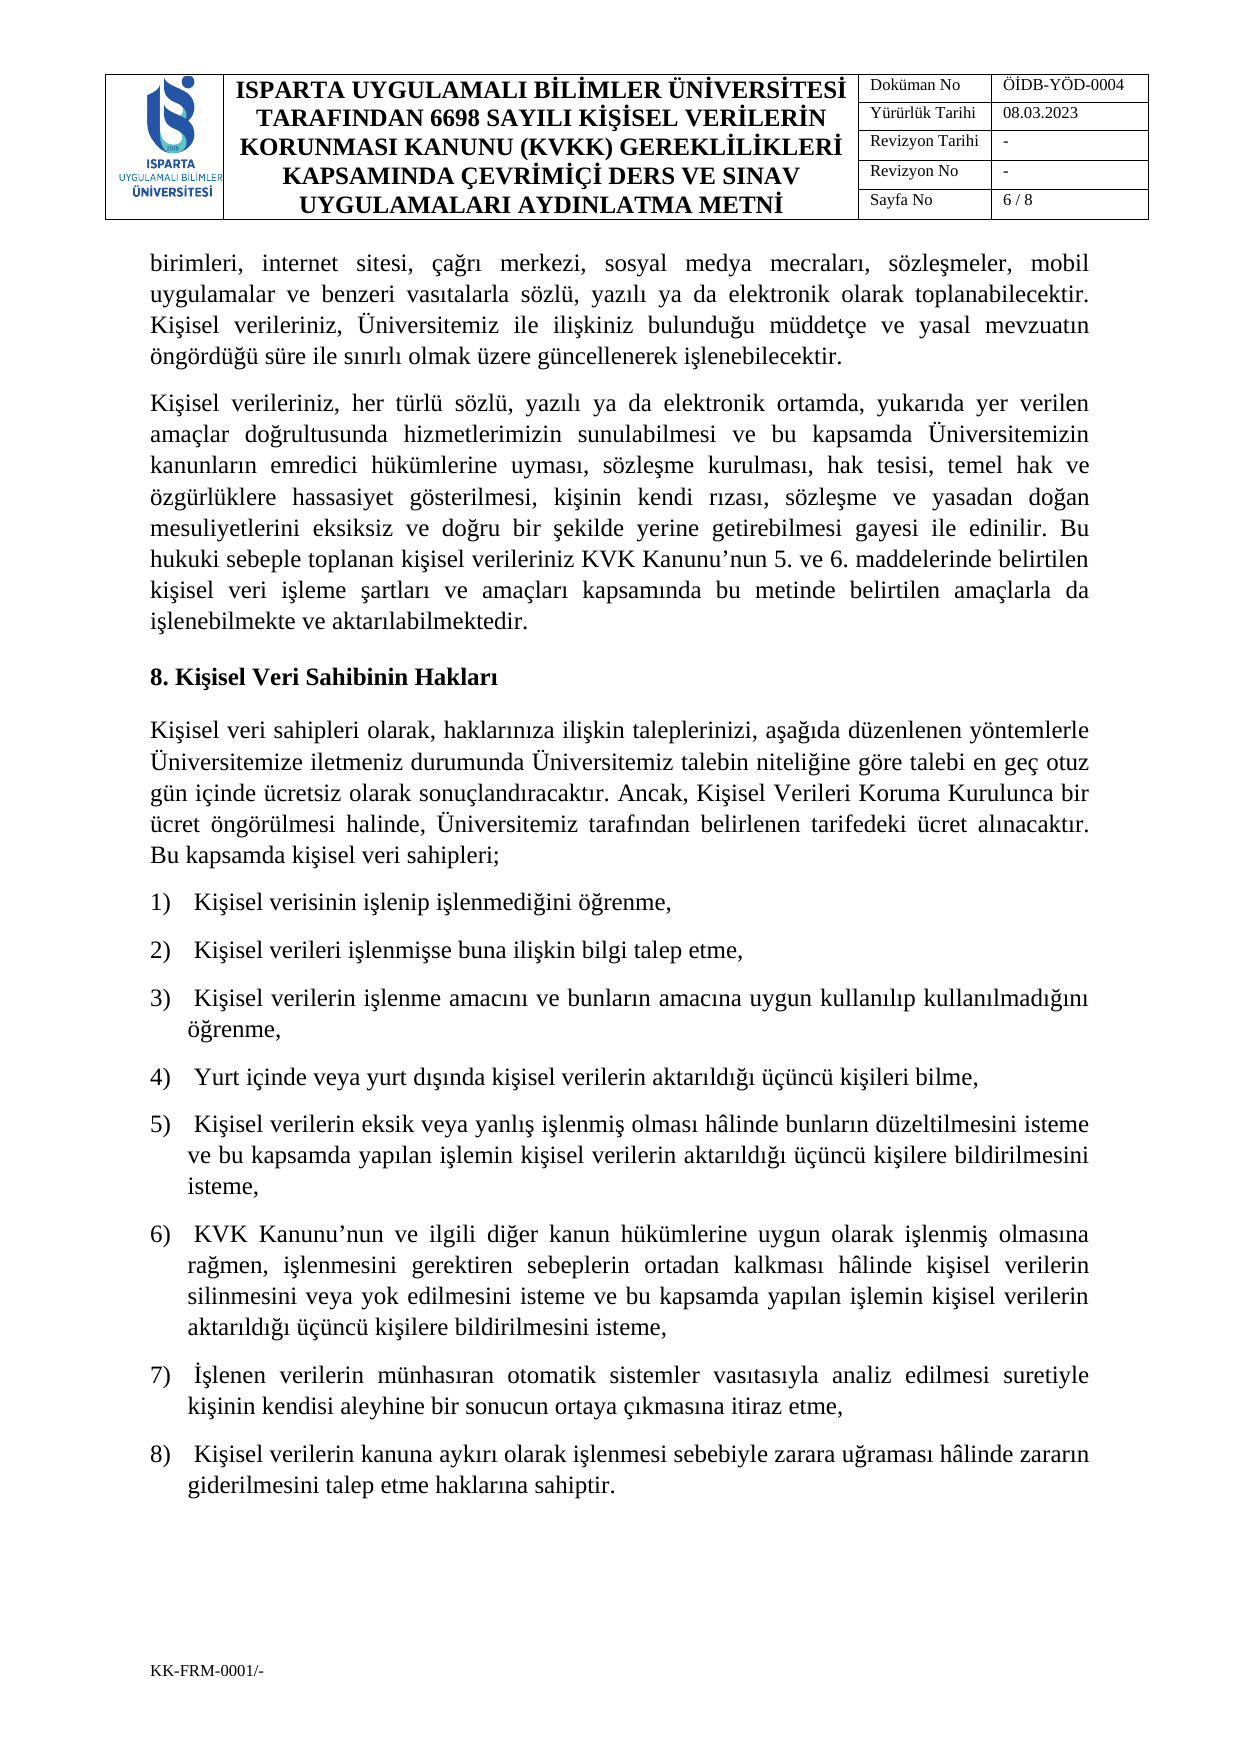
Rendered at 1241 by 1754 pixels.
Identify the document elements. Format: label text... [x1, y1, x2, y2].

text Kişisel veri sahipleri olarak, haklarınıza ilişkin taleplerinizi, aşağıda düzenlenen yöntemlerle Üniversitemize iletmeniz durumunda Üniversitemiz talebin niteliğine göre talebi en geç otuz gün içinde ücretsiz olarak sonuçlandıracaktır. Ancak, Kişisel Verileri Koruma Kurulunca bir ücret öngörülmesi halinde, Üniversitemiz tarafından belirlenen tarifedeki ücret alınacaktır. Bu kapsamda kişisel veri sahipleri; [150, 716, 1090, 868]
list Kişisel verilerin eksik veya yanlış işlenmiş olması hâlinde bunların düzeltilmesini isteme ve bu kapsamda yapılan işlemin kişisel verilerin aktarıldığı üçüncü kişilere bildirilmesini isteme, [150, 1109, 1090, 1200]
list Kişisel verisinin işlenip işlenmediğini öğrenme, [150, 887, 1090, 916]
list Kişisel verilerin kanuna aykırı olarak işlenmesi sebebiyle zarara uğraması hâlinde zararın giderilmesini talep etme haklarına sahiptir. [150, 1439, 1090, 1498]
list Kişisel verilerin işlenme amacını ve bunların amacına uygun kullanılıp kullanılmadığını öğrenme, [150, 983, 1090, 1043]
text Kişisel verileriniz, her türlü sözlü, yazılı ya da elektronik ortamda, yukarıda yer verilen amaçlar doğrultusunda hizmetlerimizin sunulabilmesi ve bu kapsamda Üniversitemizin kanunların emredici hükümlerine uyması, sözleşme kurulması, hak tesisi, temel hak ve özgürlüklere hassasiyet gösterilmesi, kişinin kendi rızası, sözleşme ve yasadan doğan mesuliyetlerini eksiksiz ve doğru bir şekilde yerine getirebilmesi gayesi ile edinilir. Bu hukuki sebeple toplanan kişisel verileriniz KVK Kanunu’nun 5. ve 6. maddelerinde belirtilen kişisel veri işleme şartları ve amaçları kapsamında bu metinde belirtilen amaçlarla da işlenebilmekte ve aktarılabilmektedir. [150, 388, 1090, 634]
list Yurt içinde veya yurt dışında kişisel verilerin aktarıldığı üçüncü kişileri bilme, [150, 1062, 1090, 1090]
picture [224, 76, 229, 203]
list Kişisel verileri işlenmişse buna ilişkin bilgi talep etme, [150, 935, 1090, 964]
list KVK Kanunu’nun ve ilgili diğer kanun hükümlerine uygun olarak işlenmiş olmasına rağmen, işlenmesini gerektiren sebeplerin ortadan kalkması hâlinde kişisel verilerin silinmesini veya yok edilmesini isteme ve bu kapsamda yapılan işlemin kişisel verilerin aktarıldığı üçüncü kişilere bildirilmesini isteme, [150, 1219, 1090, 1341]
list İşlenen verilerin münhasıran otomatik sistemler vasıtasıyla analiz edilmesi suretiyle kişinin kendisi aleyhine bir sonucun ortaya çıkmasına itiraz etme, [150, 1360, 1090, 1420]
subtitle 8. Kişisel Veri Sahibinin Hakları [150, 662, 1090, 691]
picture [115, 76, 223, 203]
